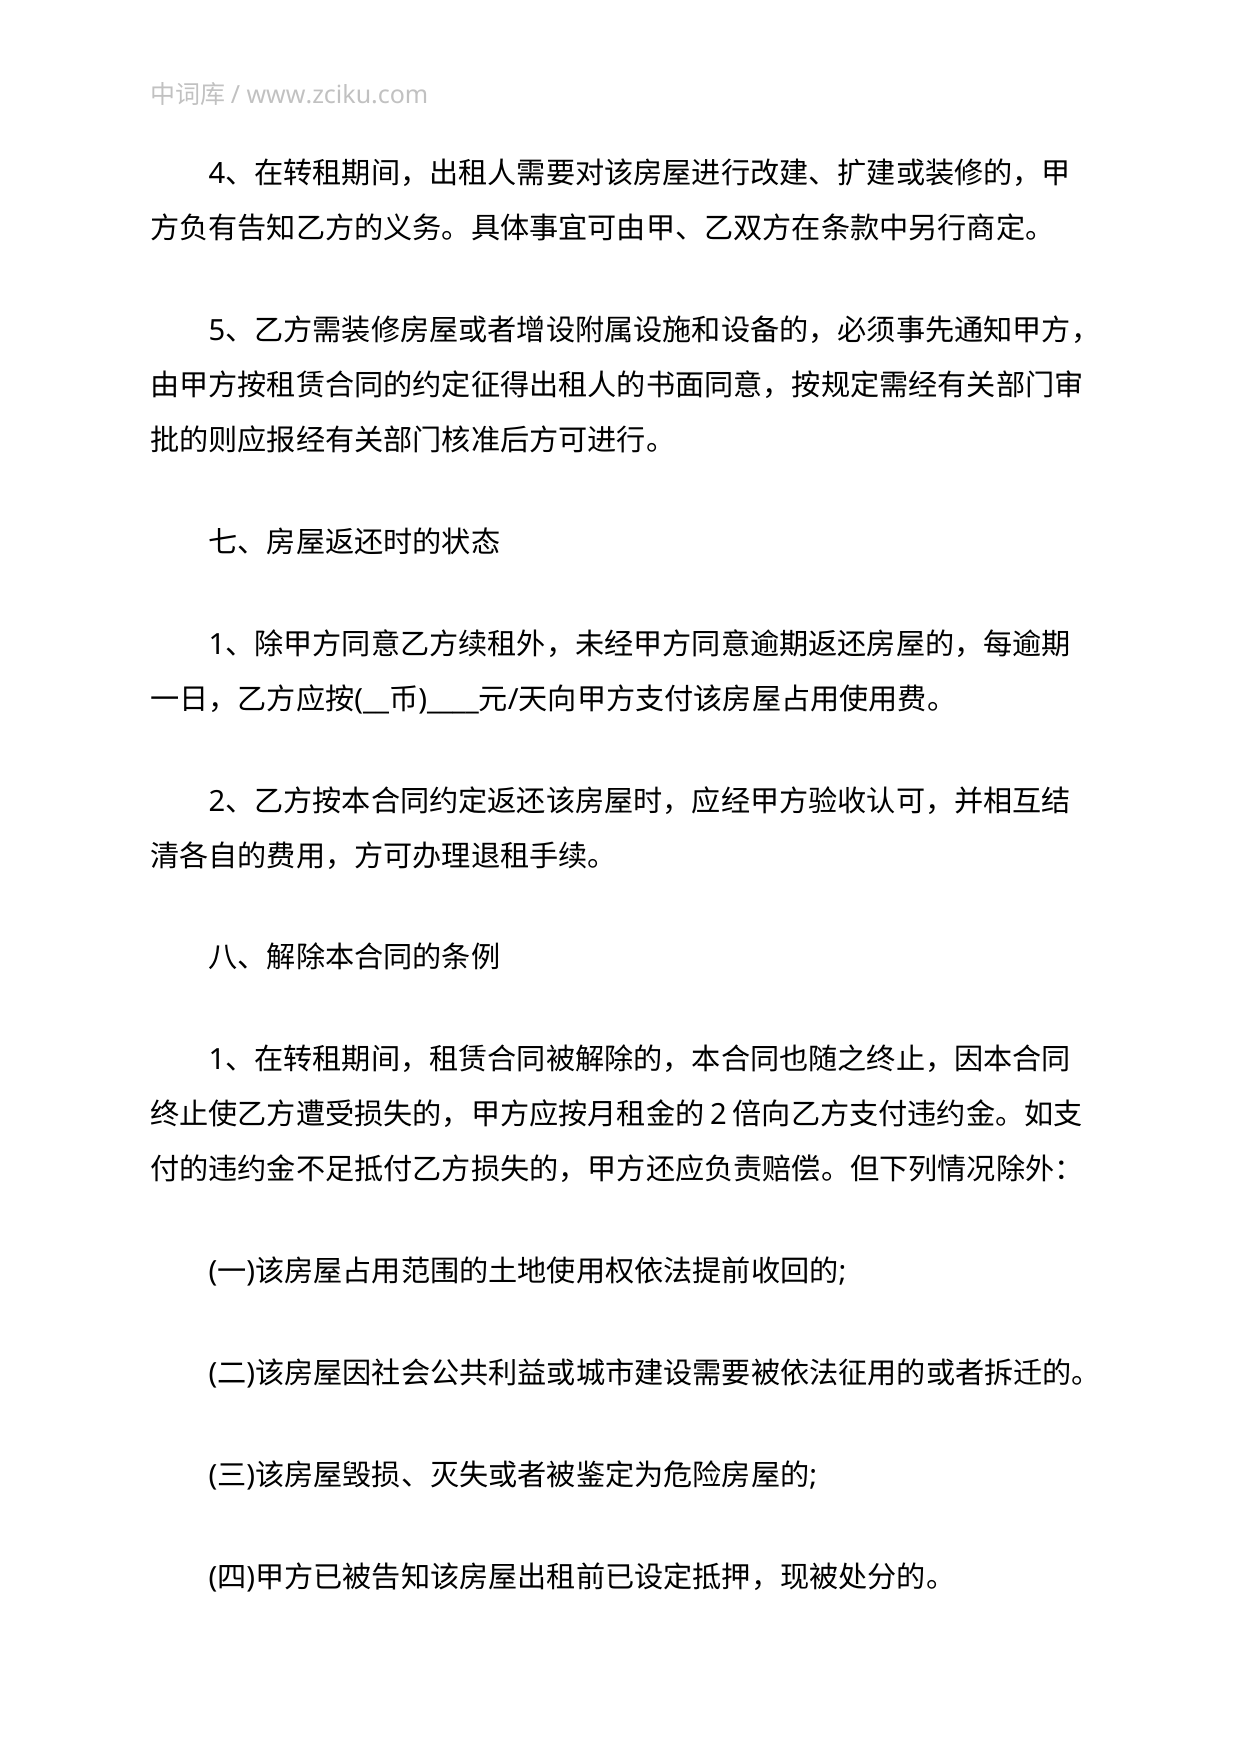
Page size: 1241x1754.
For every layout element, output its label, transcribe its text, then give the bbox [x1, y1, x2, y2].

text (一)该房屋占用范围的土地使用权依法提前收回的; [150, 1247, 1090, 1290]
text 4、在转租期间，出租人需要对该房屋进行改建、扩建或装修的，甲方负有告知乙方的义务。具体事宜可由甲、乙双方在条款中另行商定。 [150, 150, 1090, 247]
text 5、乙方需装修房屋或者增设附属设施和设备的，必须事先通知甲方，由甲方按租赁合同的约定征得出租人的书面同意，按规定需经有关部门审批的则应报经有关部门核准后方可进行。 [150, 307, 1090, 459]
text 七、房屋返还时的状态 [150, 518, 1090, 561]
text 2、乙方按本合同约定返还该房屋时，应经甲方验收认可，并相互结清各自的费用，方可办理退租手续。 [150, 777, 1090, 874]
text 1、在转租期间，租赁合同被解除的，本合同也随之终止，因本合同终止使乙方遭受损失的，甲方应按月租金的2倍向乙方支付违约金。如支付的违约金不足抵付乙方损失的，甲方还应负责赔偿。但下列情况除外： [150, 1036, 1090, 1188]
text (二)该房屋因社会公共利益或城市建设需要被依法征用的或者拆迁的。 [150, 1349, 1090, 1392]
text (三)该房屋毁损、灭失或者被鉴定为危险房屋的; [150, 1451, 1090, 1494]
text (四)甲方已被告知该房屋出租前已设定抵押，现被处分的。 [150, 1553, 1090, 1596]
text 1、除甲方同意乙方续租外，未经甲方同意逾期返还房屋的，每逾期一日，乙方应按(__币)____元/天向甲方支付该房屋占用使用费。 [150, 620, 1090, 718]
text 八、解除本合同的条例 [150, 934, 1090, 976]
